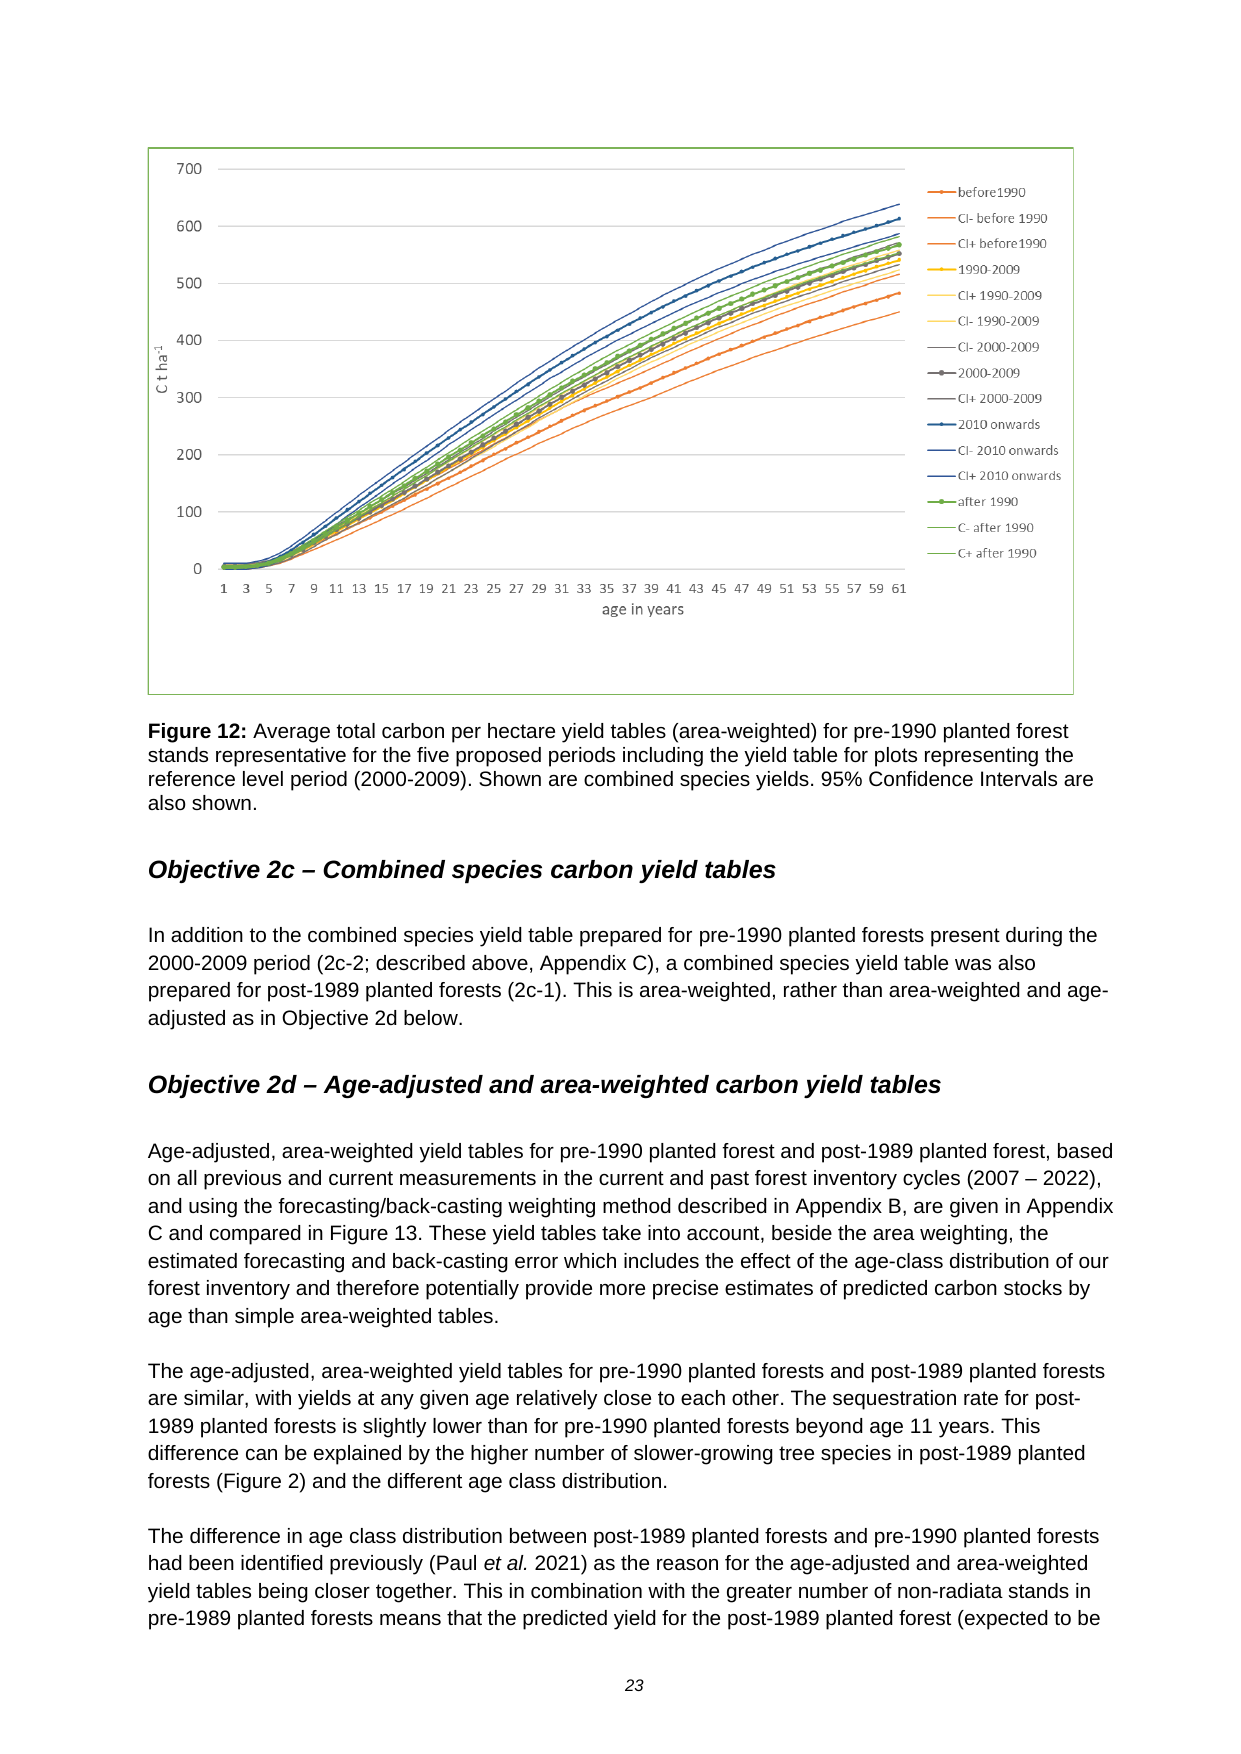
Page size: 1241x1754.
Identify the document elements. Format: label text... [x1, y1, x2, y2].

picture [147, 147, 1074, 695]
subtitle Objective 2d – Age-adjusted and area-weighted carbon yield tables [148, 1070, 1122, 1098]
subtitle Objective 2c – Combined species carbon yield tables [148, 854, 1122, 883]
text Figure 12: Average total carbon per hectare yield tables (area-weighted) for pre-1990 planted forest stands representative for the five proposed periods including the yield table for plots representing the reference level period (2000-2009). Shown are combined species yields. 95% Confidence Intervals are also shown. [148, 719, 1122, 814]
text In addition to the combined species yield table prepared for pre-1990 planted forests present during the 2000-2009 period (2c-2; described above, Appendix C), a combined species yield table was also prepared for post-1989 planted forests (2c-1). This is area-weighted, rather than area-weighted and age-adjusted as in Objective 2d below. [148, 923, 1122, 1030]
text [148, 1523, 1122, 1630]
text Age-adjusted, area-weighted yield tables for pre-1990 planted forest and post-1989 planted forest, based on all previous and current measurements in the current and past forest inventory cycles (2007 – 2022), and using the forecasting/back-casting weighting method described in Appendix B, are given in Appendix C and compared in Figure 13. These yield tables take into account, beside the area weighting, the estimated forecasting and back-casting error which includes the effect of the age-class distribution of our forest inventory and therefore potentially provide more precise estimates of predicted carbon stocks by age than simple area-weighted tables. [148, 1138, 1122, 1327]
text The age-adjusted, area-weighted yield tables for pre-1990 planted forests and post-1989 planted forests are similar, with yields at any given age relatively close to each other. The sequestration rate for post-1989 planted forests is slightly lower than for pre-1990 planted forests beyond age 11 years. This difference can be explained by the higher number of slower-growing tree species in post-1989 planted forests (Figure 2) and the different age class distribution. [148, 1358, 1122, 1492]
